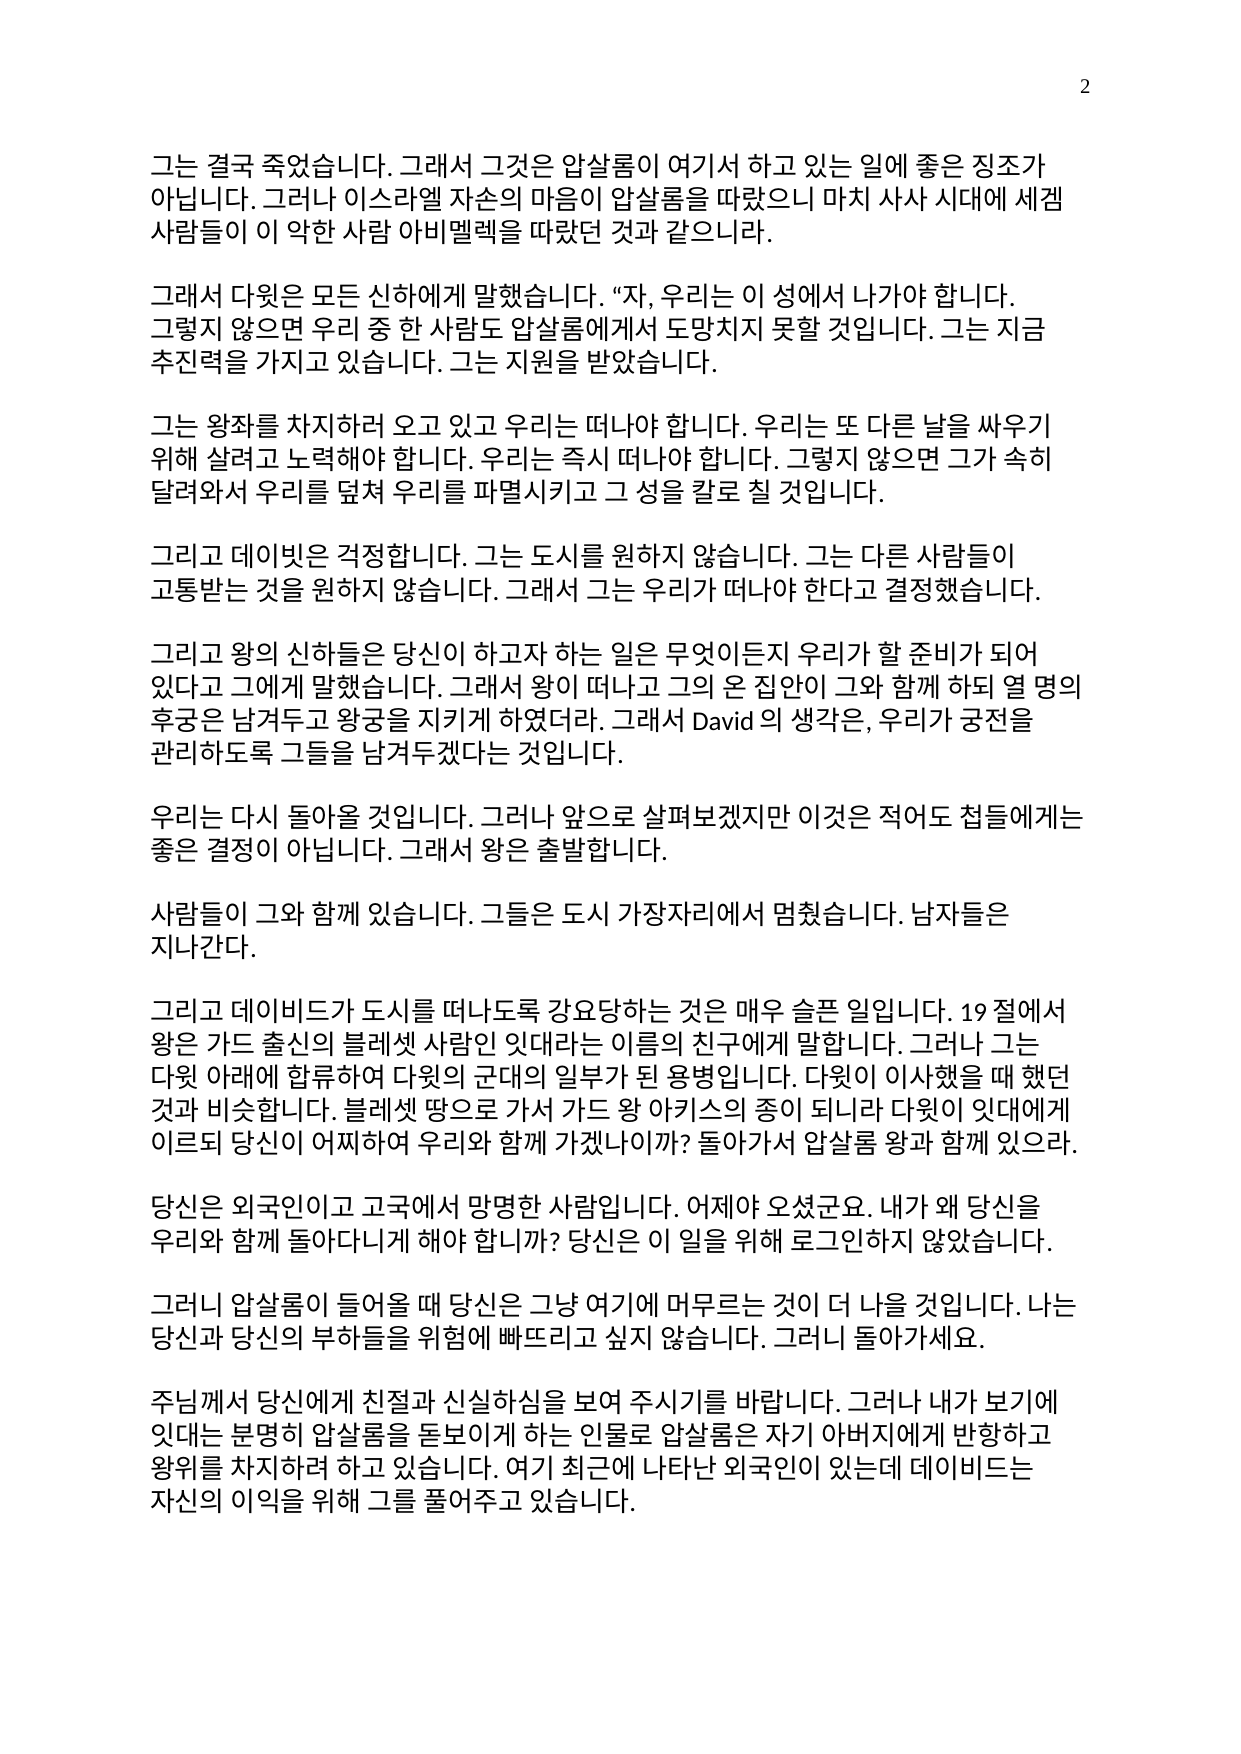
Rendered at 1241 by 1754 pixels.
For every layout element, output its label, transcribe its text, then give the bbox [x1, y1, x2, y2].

text 우리는 다시 돌아올 것입니다. 그러나 앞으로 살펴보겠지만 이것은 적어도 첩들에게는 좋은 결정이 아닙니다. 그래서 왕은 출발합니다. [150, 801, 1090, 867]
text 그는 왕좌를 차지하러 오고 있고 우리는 떠나야 합니다. 우리는 또 다른 날을 싸우기 위해 살려고 노력해야 합니다. 우리는 즉시 떠나야 합니다. 그렇지 않으면 그가 속히 달려와서 우리를 덮쳐 우리를 파멸시키고 그 성을 칼로 칠 것입니다. [150, 410, 1090, 509]
text 사람들이 그와 함께 있습니다. 그들은 도시 가장자리에서 멈췄습니다. 남자들은 지나간다. [150, 898, 1090, 964]
text 그리고 데이빗은 걱정합니다. 그는 도시를 원하지 않습니다. 그는 다른 사람들이 고통받는 것을 원하지 않습니다. 그래서 그는 우리가 떠나야 한다고 결정했습니다. [150, 541, 1090, 607]
text 그래서 다윗은 모든 신하에게 말했습니다. “자, 우리는 이 성에서 나가야 합니다. 그렇지 않으면 우리 중 한 사람도 압살롬에게서 도망치지 못할 것입니다. 그는 지금 추진력을 가지고 있습니다. 그는 지원을 받았습니다. [150, 280, 1090, 379]
text 그는 결국 죽었습니다. 그래서 그것은 압살롬이 여기서 하고 있는 일에 좋은 징조가 아닙니다. 그러나 이스라엘 자손의 마음이 압살롬을 따랐으니 마치 사사 시대에 세겜 사람들이 이 악한 사람 아비멜렉을 따랐던 것과 같으니라. [150, 150, 1090, 249]
text 주님께서 당신에게 친절과 신실하심을 보여 주시기를 바랍니다. 그러나 내가 보기에 잇대는 분명히 압살롬을 돋보이게 하는 인물로 압살롬은 자기 아버지에게 반항하고 왕위를 차지하려 하고 있습니다. 여기 최근에 나타난 외국인이 있는데 데이비드는 자신의 이익을 위해 그를 풀어주고 있습니다. [150, 1386, 1090, 1518]
text 그러니 압살롬이 들어올 때 당신은 그냥 여기에 머무르는 것이 더 나을 것입니다. 나는 당신과 당신의 부하들을 위험에 빠뜨리고 싶지 않습니다. 그러니 돌아가세요. [150, 1289, 1090, 1355]
text 당신은 외국인이고 고국에서 망명한 사람입니다. 어제야 오셨군요. 내가 왜 당신을 우리와 함께 돌아다니게 해야 합니까? 당신은 이 일을 위해 로그인하지 않았습니다. [150, 1192, 1090, 1258]
text 그리고 데이비드가 도시를 떠나도록 강요당하는 것은 매우 슬픈 일입니다. 19절에서 왕은 가드 출신의 블레셋 사람인 잇대라는 이름의 친구에게 말합니다. 그러나 그는 다윗 아래에 합류하여 다윗의 군대의 일부가 된 용병입니다. 다윗이 이사했을 때 했던 것과 비슷합니다. 블레셋 땅으로 가서 가드 왕 아키스의 종이 되니라 다윗이 잇대에게 이르되 당신이 어찌하여 우리와 함께 가겠나이까? 돌아가서 압살롬 왕과 함께 있으라. [150, 995, 1090, 1161]
text 그리고 왕의 신하들은 당신이 하고자 하는 일은 무엇이든지 우리가 할 준비가 되어 있다고 그에게 말했습니다. 그래서 왕이 떠나고 그의 온 집안이 그와 함께 하되 열 명의 후궁은 남겨두고 왕궁을 지키게 하였더라. 그래서 David의 생각은, 우리가 궁전을 관리하도록 그들을 남겨두겠다는 것입니다. [150, 638, 1090, 770]
